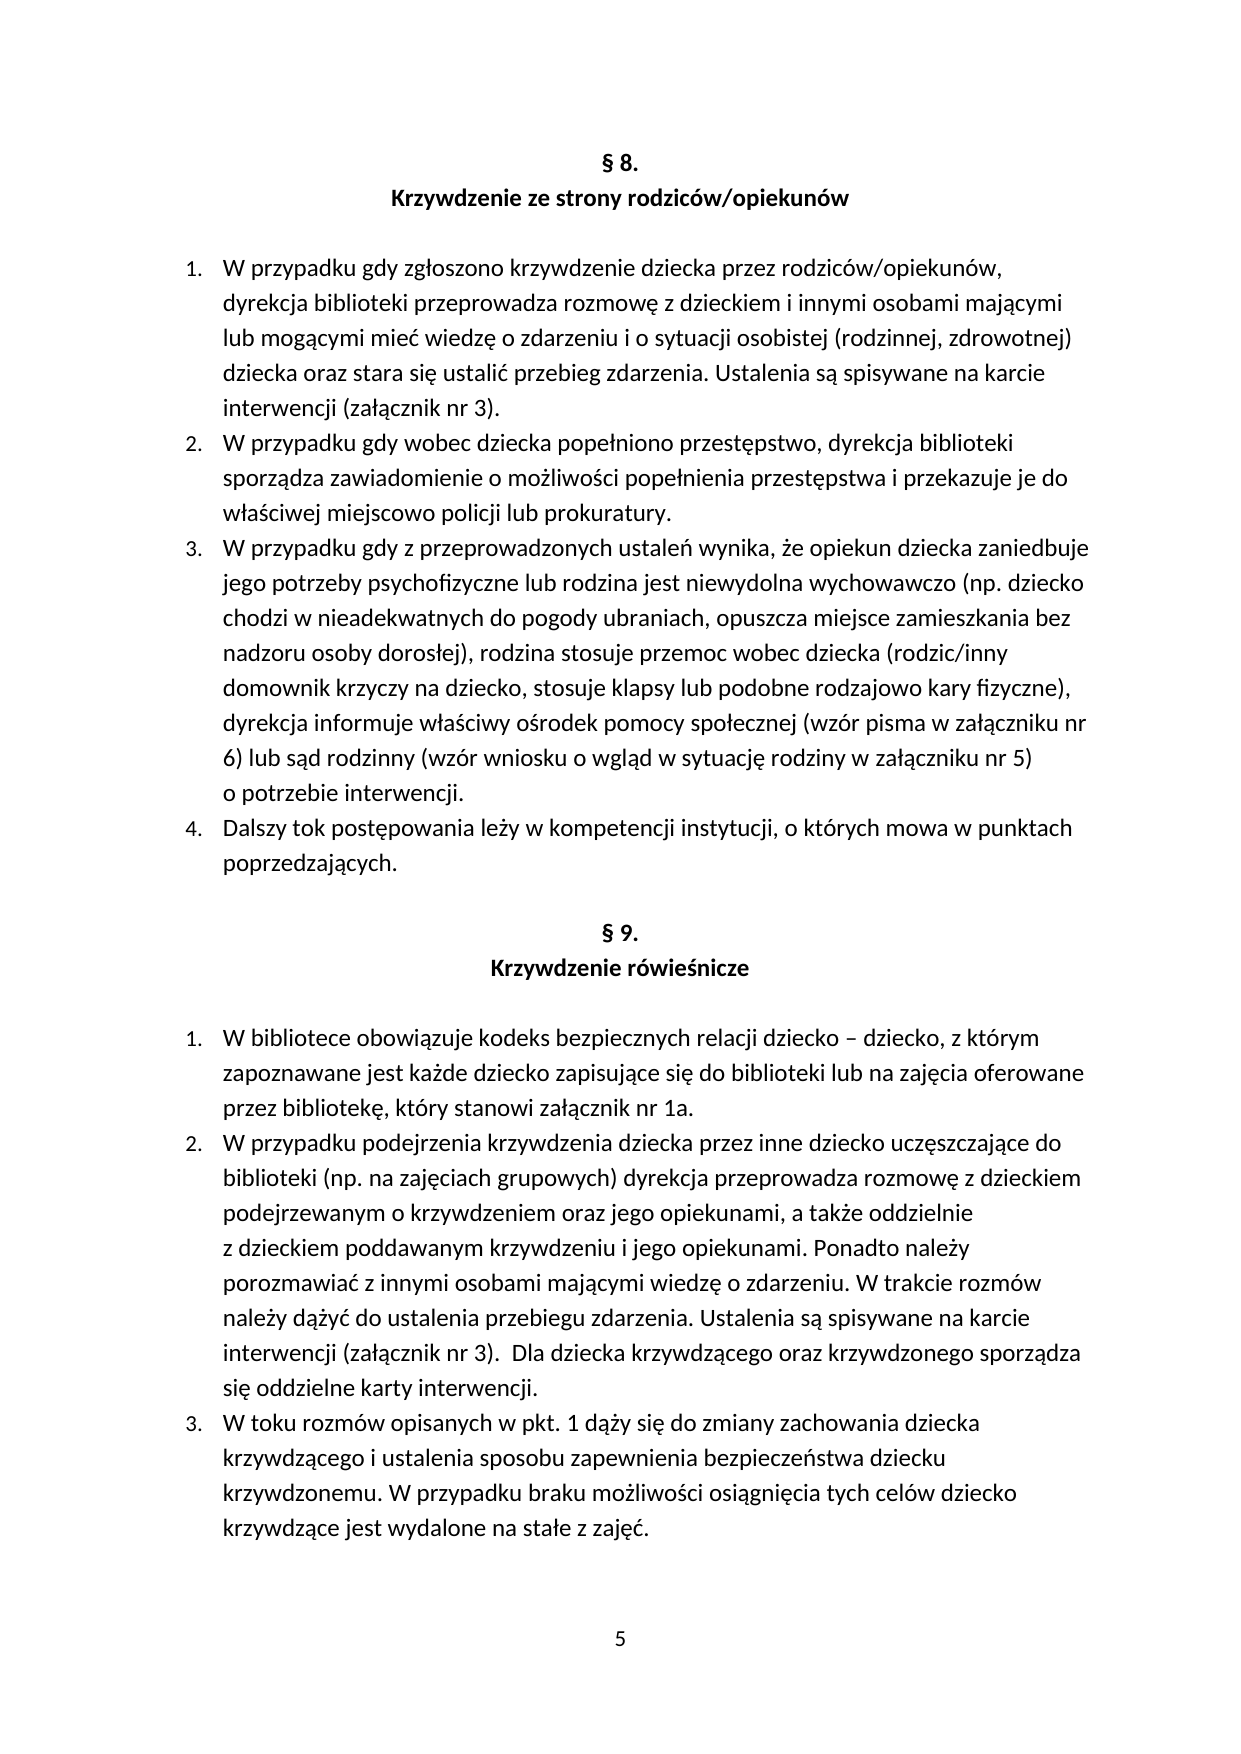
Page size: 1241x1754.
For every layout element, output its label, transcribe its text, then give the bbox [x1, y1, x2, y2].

list W bibliotece obowiązuje kodeks bezpiecznych relacji dziecko – dziecko, z którym zapoznawane jest każde dziecko zapisujące się do biblioteki lub na zajęcia oferowane przez bibliotekę, który stanowi załącznik nr 1a. [185, 1023, 1093, 1123]
text Krzywdzenie rówieśnicze [148, 953, 1093, 983]
list Dalszy tok postępowania leży w kompetencji instytucji, o których mowa w punktach poprzedzających. [185, 813, 1093, 878]
text Krzywdzenie ze strony rodziców/opiekunów [148, 183, 1093, 213]
text § 8. [148, 148, 1093, 178]
list W przypadku gdy wobec dziecka popełniono przestępstwo, dyrekcja biblioteki sporządza zawiadomienie o możliwości popełnienia przestępstwa i przekazuje je do właściwej miejscowo policji lub prokuratury. [185, 428, 1093, 528]
list W przypadku gdy zgłoszono krzywdzenie dziecka przez rodziców/opiekunów, dyrekcja biblioteki przeprowadza rozmowę z dzieckiem i innymi osobami mającymi lub mogącymi mieć wiedzę o zdarzeniu i o sytuacji osobistej (rodzinnej, zdrowotnej) dziecka oraz stara się ustalić przebieg zdarzenia. Ustalenia są spisywane na karcie interwencji (załącznik nr 3). [185, 253, 1093, 423]
list W toku rozmów opisanych w pkt. 1 dąży się do zmiany zachowania dziecka krzywdzącego i ustalenia sposobu zapewnienia bezpieczeństwa dziecku krzywdzonemu. W przypadku braku możliwości osiągnięcia tych celów dziecko krzywdzące jest wydalone na stałe z zajęć. [185, 1408, 1093, 1543]
text § 9. [148, 918, 1093, 948]
list W przypadku podejrzenia krzywdzenia dziecka przez inne dziecko uczęszczające do biblioteki (np. na zajęciach grupowych) dyrekcja przeprowadza rozmowę z dzieckiem podejrzewanym o krzywdzeniem oraz jego opiekunami, a także oddzielnie z dzieckiem poddawanym krzywdzeniu i jego opiekunami. Ponadto należy porozmawiać z innymi osobami mającymi wiedzę o zdarzeniu. W trakcie rozmów należy dążyć do ustalenia przebiegu zdarzenia. Ustalenia są spisywane na karcie interwencji (załącznik nr 3). Dla dziecka krzywdzącego oraz krzywdzonego sporządza się oddzielne karty interwencji. [185, 1128, 1093, 1403]
list W przypadku gdy z przeprowadzonych ustaleń wynika, że opiekun dziecka zaniedbuje jego potrzeby psychofizyczne lub rodzina jest niewydolna wychowawczo (np. dziecko chodzi w nieadekwatnych do pogody ubraniach, opuszcza miejsce zamieszkania bez nadzoru osoby dorosłej), rodzina stosuje przemoc wobec dziecka (rodzic/inny domownik krzyczy na dziecko, stosuje klapsy lub podobne rodzajowo kary fizyczne), dyrekcja informuje właściwy ośrodek pomocy społecznej (wzór pisma w załączniku nr 6) lub sąd rodzinny (wzór wniosku o wgląd w sytuację rodziny w załączniku nr 5) o potrzebie interwencji. [185, 533, 1093, 808]
